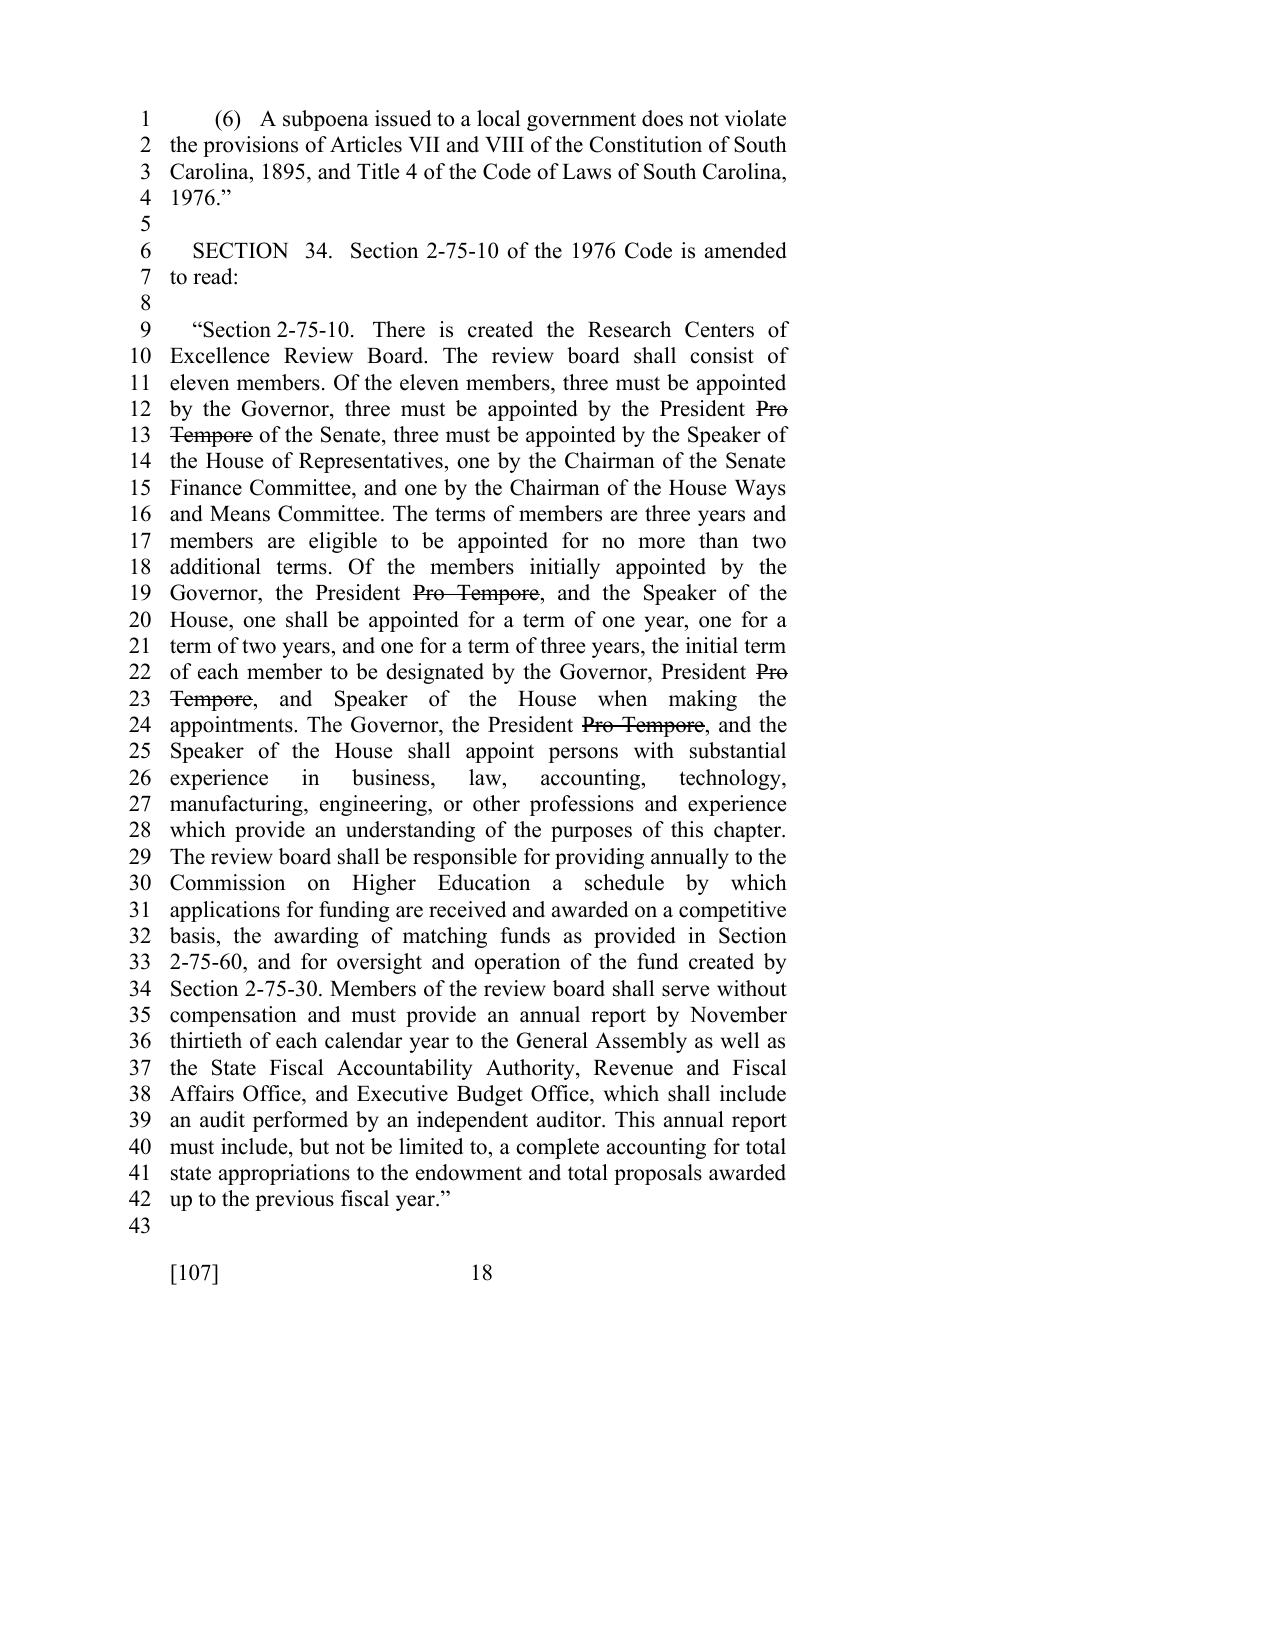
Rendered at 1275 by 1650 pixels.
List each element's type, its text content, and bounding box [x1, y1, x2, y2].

text (6) A subpoena issued to a local government does not violate the provisions of Articles VII and VIII of the Constitution of South Carolina, 1895, and Title 4 of the Code of Laws of South Carolina, 1976.” [169, 105, 787, 210]
text SECTION 34. Section 2-75-10 of the 1976 Code is amended to read: [169, 237, 787, 289]
text “Section 2-75-10. There is created the Research Centers of Excellence Review Board. The review board shall consist of eleven members. Of the eleven members, three must be appointed by the Governor, three must be appointed by the President Pro Tempore of the Senate, three must be appointed by the Speaker of the House of Representatives, one by the Chairman of the Senate Finance Committee, and one by the Chairman of the House Ways and Means Committee. The terms of members are three years and members are eligible to be appointed for no more than two additional terms. Of the members initially appointed by the Governor, the President Pro Tempore, and the Speaker of the House, one shall be appointed for a term of one year, one for a term of two years, and one for a term of three years, the initial term of each member to be designated by the Governor, President Pro Tempore, and Speaker of the House when making the appointments. The Governor, the President Pro Tempore, and the Speaker of the House shall appoint persons with substantial experience in business, law, accounting, technology, manufacturing, engineering, or other professions and experience which provide an understanding of the purposes of this chapter. The review board shall be responsible for providing annually to the Commission on Higher Education a schedule by which applications for funding are received and awarded on a competitive basis, the awarding of matching funds as provided in Section 2-75-60, and for oversight and operation of the fund created by Section 2-75-30. Members of the review board shall serve without compensation and must provide an annual report by November thirtieth of each calendar year to the General Assembly as well as the State Fiscal Accountability Authority, Revenue and Fiscal Affairs Office, and Executive Budget Office, which shall include an audit performed by an independent auditor. This annual report must include, but not be limited to, a complete accounting for total state appropriations to the endowment and total proposals awarded up to the previous fiscal year.” [169, 316, 787, 1212]
